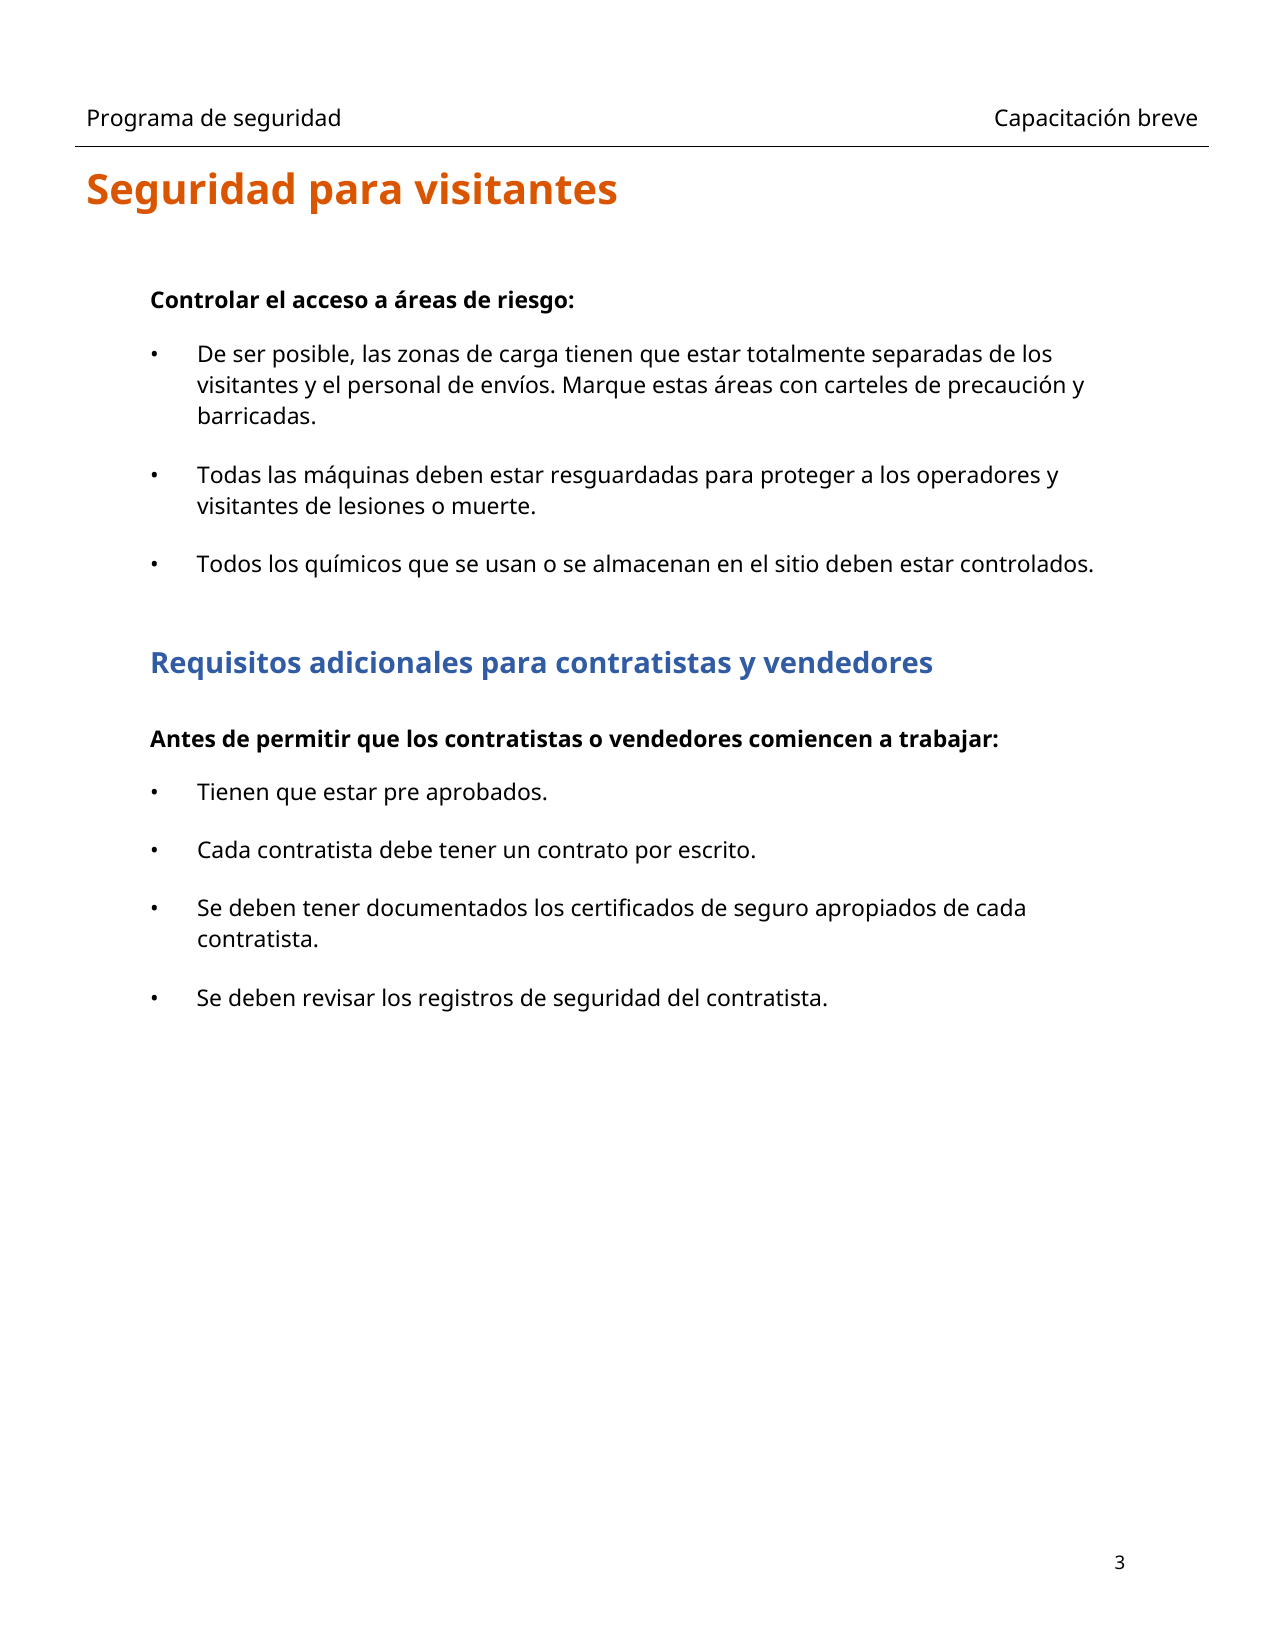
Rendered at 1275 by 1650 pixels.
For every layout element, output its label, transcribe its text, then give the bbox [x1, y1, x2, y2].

list Tienen que estar pre aprobados. [150, 775, 1125, 807]
list Cada contratista debe tener un contrato por escrito. [150, 834, 1125, 865]
list Se deben tener documentados los certificados de seguro apropiados de cada contratista. [150, 892, 1125, 954]
text Controlar el acceso a áreas de riesgo: [150, 284, 1125, 315]
list Todas las máquinas deben estar resguardadas para proteger a los operadores y visitantes de lesiones o muerte. [150, 459, 1125, 521]
list Todos los químicos que se usan o se almacenan en el sitio deben estar controlados. [150, 548, 1125, 579]
list De ser posible, las zonas de carga tienen que estar totalmente separadas de los visitantes y el personal de envíos. Marque estas áreas con carteles de precaución y barricadas. [150, 338, 1125, 432]
text Antes de permitir que los contratistas o vendedores comiencen a trabajar: [150, 723, 1125, 754]
list Se deben revisar los registros de seguridad del contratista. [150, 982, 1125, 1013]
text Requisitos adicionales para contratistas y vendedores [150, 642, 1125, 682]
